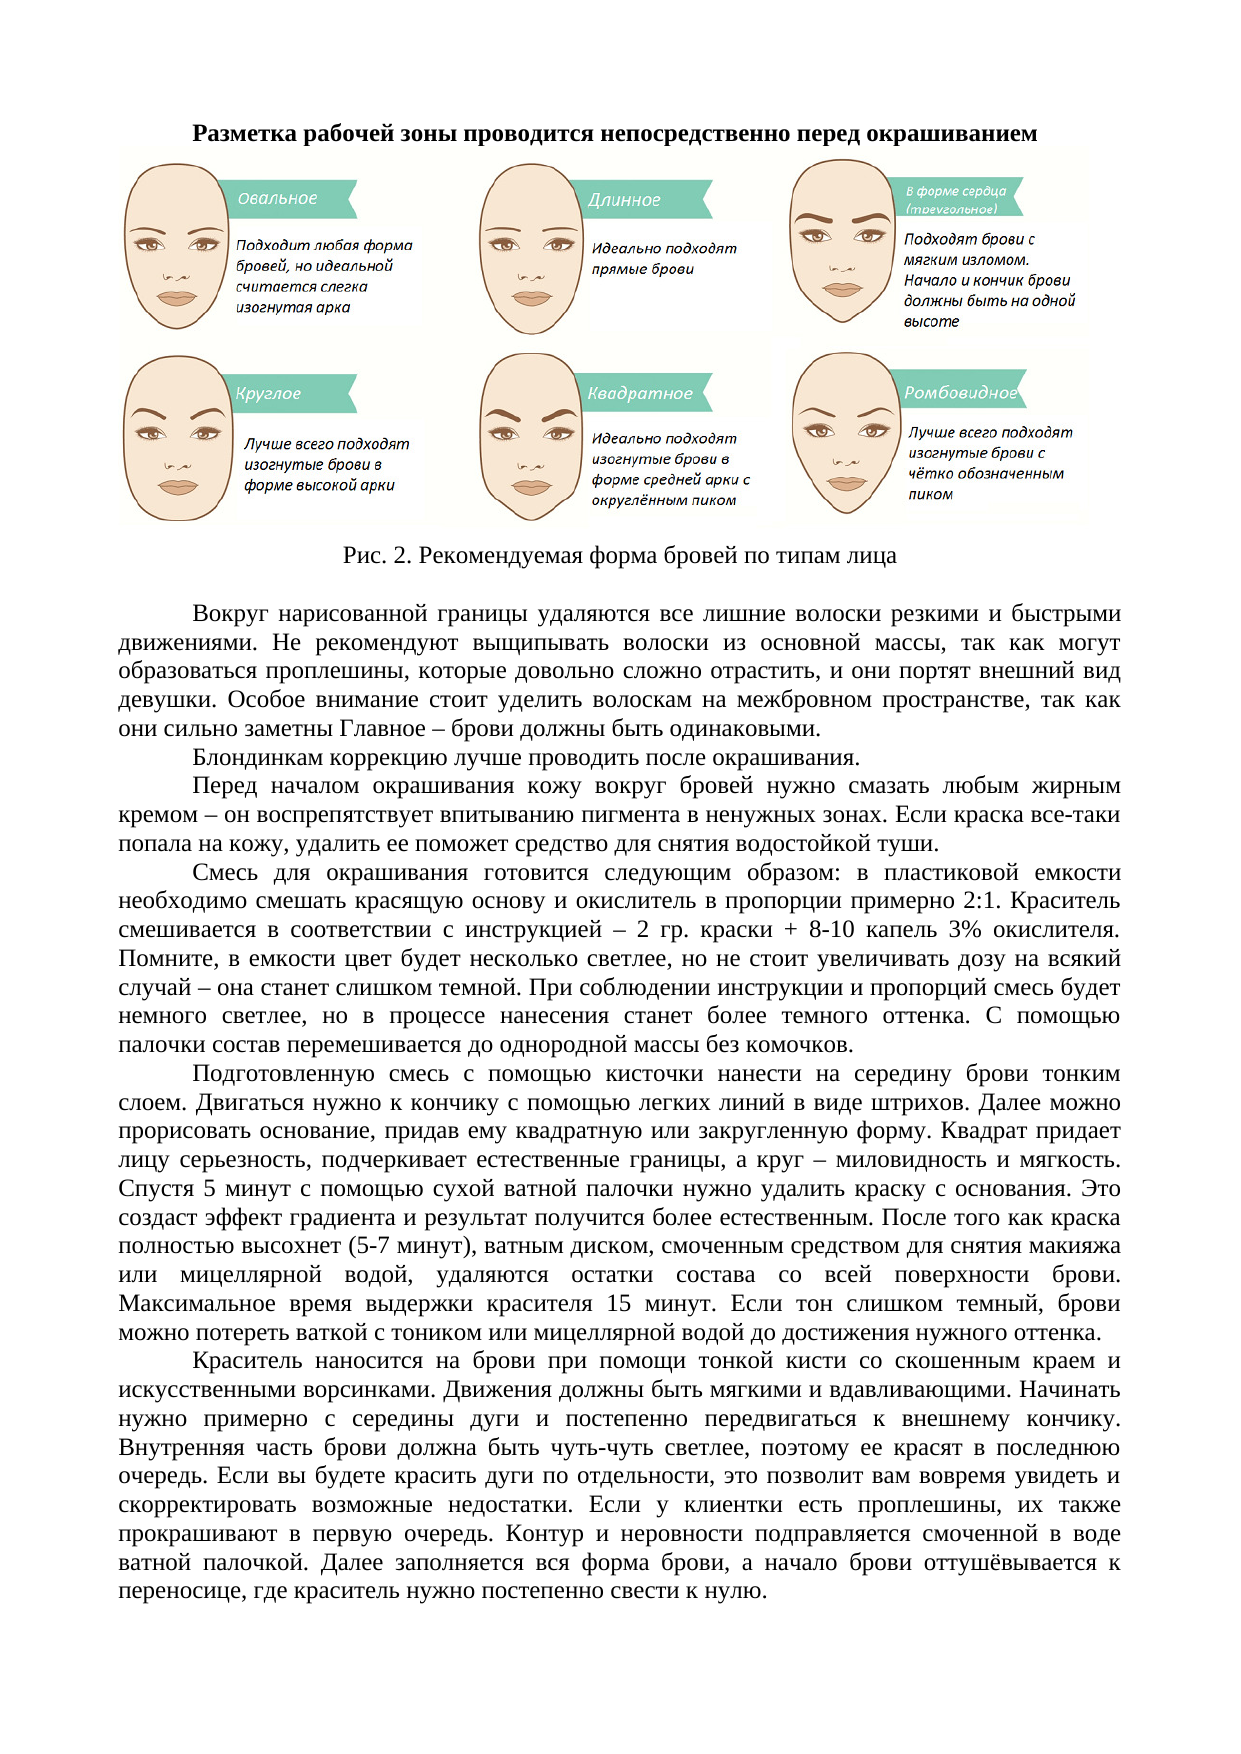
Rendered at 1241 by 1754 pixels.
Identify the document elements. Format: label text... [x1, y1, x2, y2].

text Вокруг нарисованной границы удаляются все лишние волоски резкими и быстрыми движениями. Не рекомендуют выщипывать волоски из основной массы, так как могут образоваться проплешины, которые довольно сложно отрастить, и они портят внешний вид девушки. Особое внимание стоит уделить волоскам на межбровном пространстве, так как они сильно заметны Главное – брови должны быть одинаковыми. [118, 598, 1122, 742]
text Подготовленную смесь с помощью кисточки нанести на середину брови тонким слоем. Двигаться нужно к кончику с помощью легких линий в виде штрихов. Далее можно прорисовать основание, придав ему квадратную или закругленную форму. Квадрат придает лицу серьезность, подчеркивает естественные границы, а круг – миловидность и мягкость. Спустя 5 минут с помощью сухой ватной палочки нужно удалить краску с основания. Это создаст эффект градиента и результат получится более естественным. После того как краска полностью высохнет (5-7 минут), ватным диском, смоченным средством для снятия макияжа или мицеллярной водой, удаляются остатки состава со всей поверхности брови. Максимальное время выдержки красителя 15 минут. Если тон слишком темный, брови можно потереть ваткой с тоником или мицеллярной водой до достижения нужного оттенка. [118, 1058, 1122, 1346]
text Рис. 2. Рекомендуемая форма бровей по типам лица [118, 541, 1122, 569]
text Перед началом окрашивания кожу вокруг бровей нужно смазать любым жирным кремом – он воспрепятствует впитыванию пигмента в ненужных зонах. Если краска все-таки попала на кожу, удалить ее поможет средство для снятия водостойкой туши. [118, 771, 1122, 857]
text Смесь для окрашивания готовится следующим образом: в пластиковой емкости необходимо смешать красящую основу и окислитель в пропорции примерно 2:1. Краситель смешивается в соответствии с инструкцией – 2 гр. краски + 8-10 капель 3% окислителя. Помните, в емкости цвет будет несколько светлее, но не стоит увеличивать дозу на всякий случай – она станет слишком темной. При соблюдении инструкции и пропорций смесь будет немного светлее, но в процессе нанесения станет более темного оттенка. С помощью палочки состав перемешивается до однородной массы без комочков. [118, 857, 1122, 1058]
picture [118, 146, 1090, 541]
text Разметка рабочей зоны проводится непосредственно перед окрашиванием [118, 118, 1122, 147]
text Блондинкам коррекцию лучше проводить после окрашивания. [118, 742, 1122, 771]
text Краситель наносится на брови при помощи тонкой кисти со скошенным краем и искусственными ворсинками. Движения должны быть мягкими и вдавливающими. Начинать нужно примерно с середины дуги и постепенно передвигаться к внешнему кончику. Внутренняя часть брови должна быть чуть-чуть светлее, поэтому ее красят в последнюю очередь. Если вы будете красить дуги по отдельности, это позволит вам вовремя увидеть и скорректировать возможные недостатки. Если у клиентки есть проплешины, их также прокрашивают в первую очередь. Контур и неровности подправляется смоченной в воде ватной палочкой. Далее заполняется вся форма брови, а начало брови оттушёвывается к переносице, где краситель нужно постепенно свести к нулю. [118, 1346, 1122, 1604]
